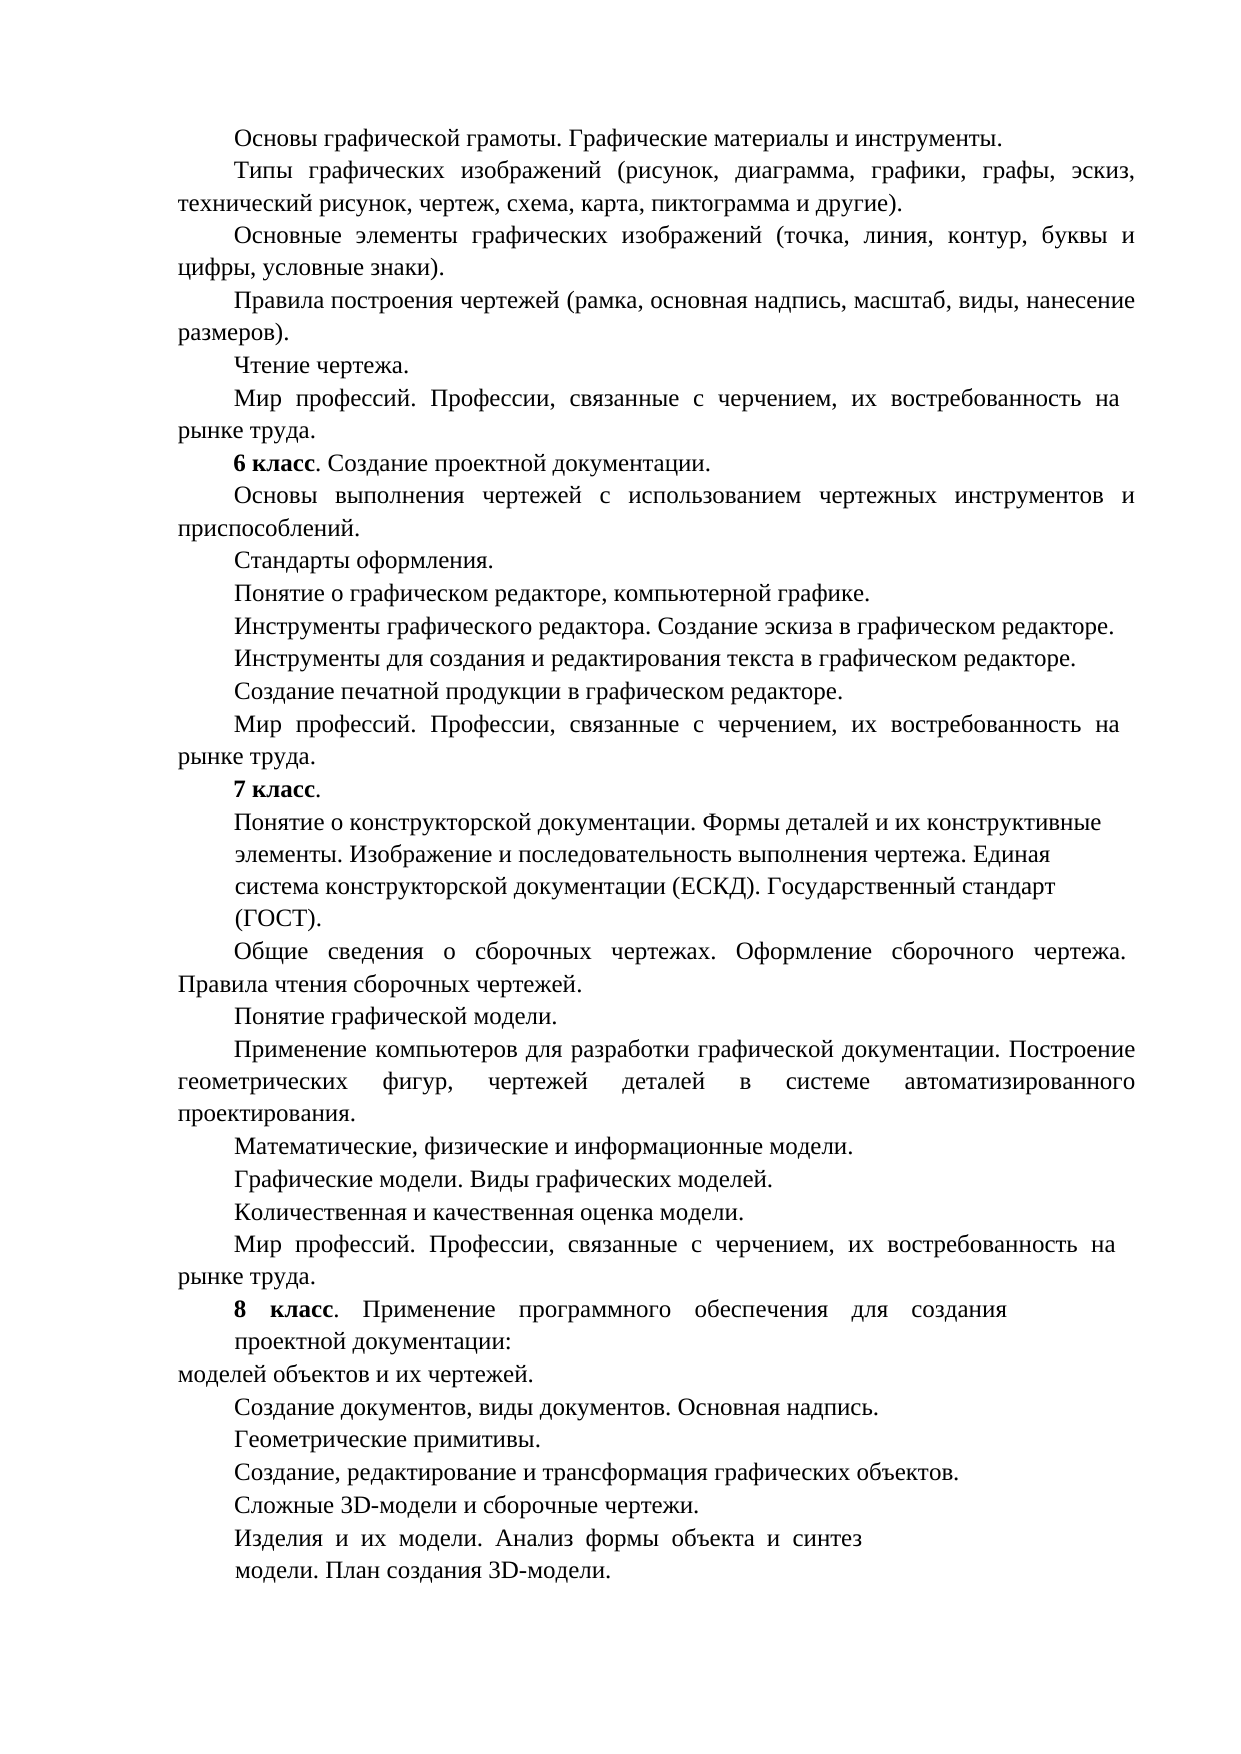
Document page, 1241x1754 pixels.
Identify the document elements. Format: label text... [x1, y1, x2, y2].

text Чтение чертежа. [234, 350, 1136, 379]
text Общие сведения о сборочных чертежах. Оформление сборочного чертежа. Правила чтения сборочных чертежей. [178, 936, 1127, 997]
text Понятие о графическом редакторе, компьютерной графике. [234, 578, 1136, 607]
text Инструменты графического редактора. Создание эскиза в графическом редакторе. [234, 611, 1136, 639]
text Типы графических изображений (рисунок, диаграмма, графики, графы, эскиз, технический рисунок, чертеж, схема, карта, пиктограмма и другие). [178, 155, 1136, 216]
text Изделия и их модели. Анализ формы объекта и синтез модели. План создания 3D-модели. [234, 1523, 863, 1583]
text Инструменты для создания и редактирования текста в графическом редакторе. [234, 643, 1136, 672]
text Создание печатной продукции в графическом редакторе. [234, 676, 1136, 705]
text Стандарты оформления. [234, 545, 1136, 574]
text Понятие графической модели. [234, 1001, 1136, 1030]
text Мир профессий. Профессии, связанные с черчением, их востребованность на рынке труда. [178, 709, 1120, 770]
text Основные элементы графических изображений (точка, линия, контур, буквы и цифры, условные знаки). [178, 220, 1136, 281]
list класс. [233, 774, 824, 802]
text Создание, редактирование и трансформация графических объектов. [234, 1457, 1136, 1486]
text Графические модели. Виды графических моделей. [234, 1164, 1136, 1193]
text Геометрические примитивы. [234, 1424, 1136, 1453]
text Мир профессий. Профессии, связанные с черчением, их востребованность на рынке труда. [178, 383, 1120, 444]
text Мир профессий. Профессии, связанные с черчением, их востребованность на рынке труда. [178, 1229, 1117, 1290]
text Правила построения чертежей (рамка, основная надпись, масштаб, виды, нанесение размеров). [178, 285, 1136, 346]
text Применение компьютеров для разработки графической документации. Построение геометрических фигур, чертежей деталей в системе автоматизированного проектирования. [178, 1034, 1136, 1127]
text Сложные 3D-модели и сборочные чертежи. [234, 1490, 1136, 1519]
list класс. Создание проектной документации. [233, 448, 824, 476]
text Количественная и качественная оценка модели. [234, 1197, 1136, 1225]
text Создание документов, виды документов. Основная надпись. [234, 1392, 1136, 1421]
text Основы выполнения чертежей с использованием чертежных инструментов и приспособлений. [178, 480, 1136, 541]
text Основы графической грамоты. Графические материалы и инструменты. [234, 123, 1136, 151]
text Математические, физические и информационные модели. [234, 1131, 1136, 1160]
text Понятие о конструкторской документации. Формы деталей и их конструктивные элементы. Изображение и последовательность выполнения чертежа. Единая система конструкторской документации (ЕСКД). Государственный стандарт (ГОСТ). [233, 807, 1136, 932]
text 8 класс. Применение программного обеспечения для создания проектной документации: [233, 1294, 1007, 1355]
text моделей объектов и их чертежей. [178, 1359, 1136, 1388]
